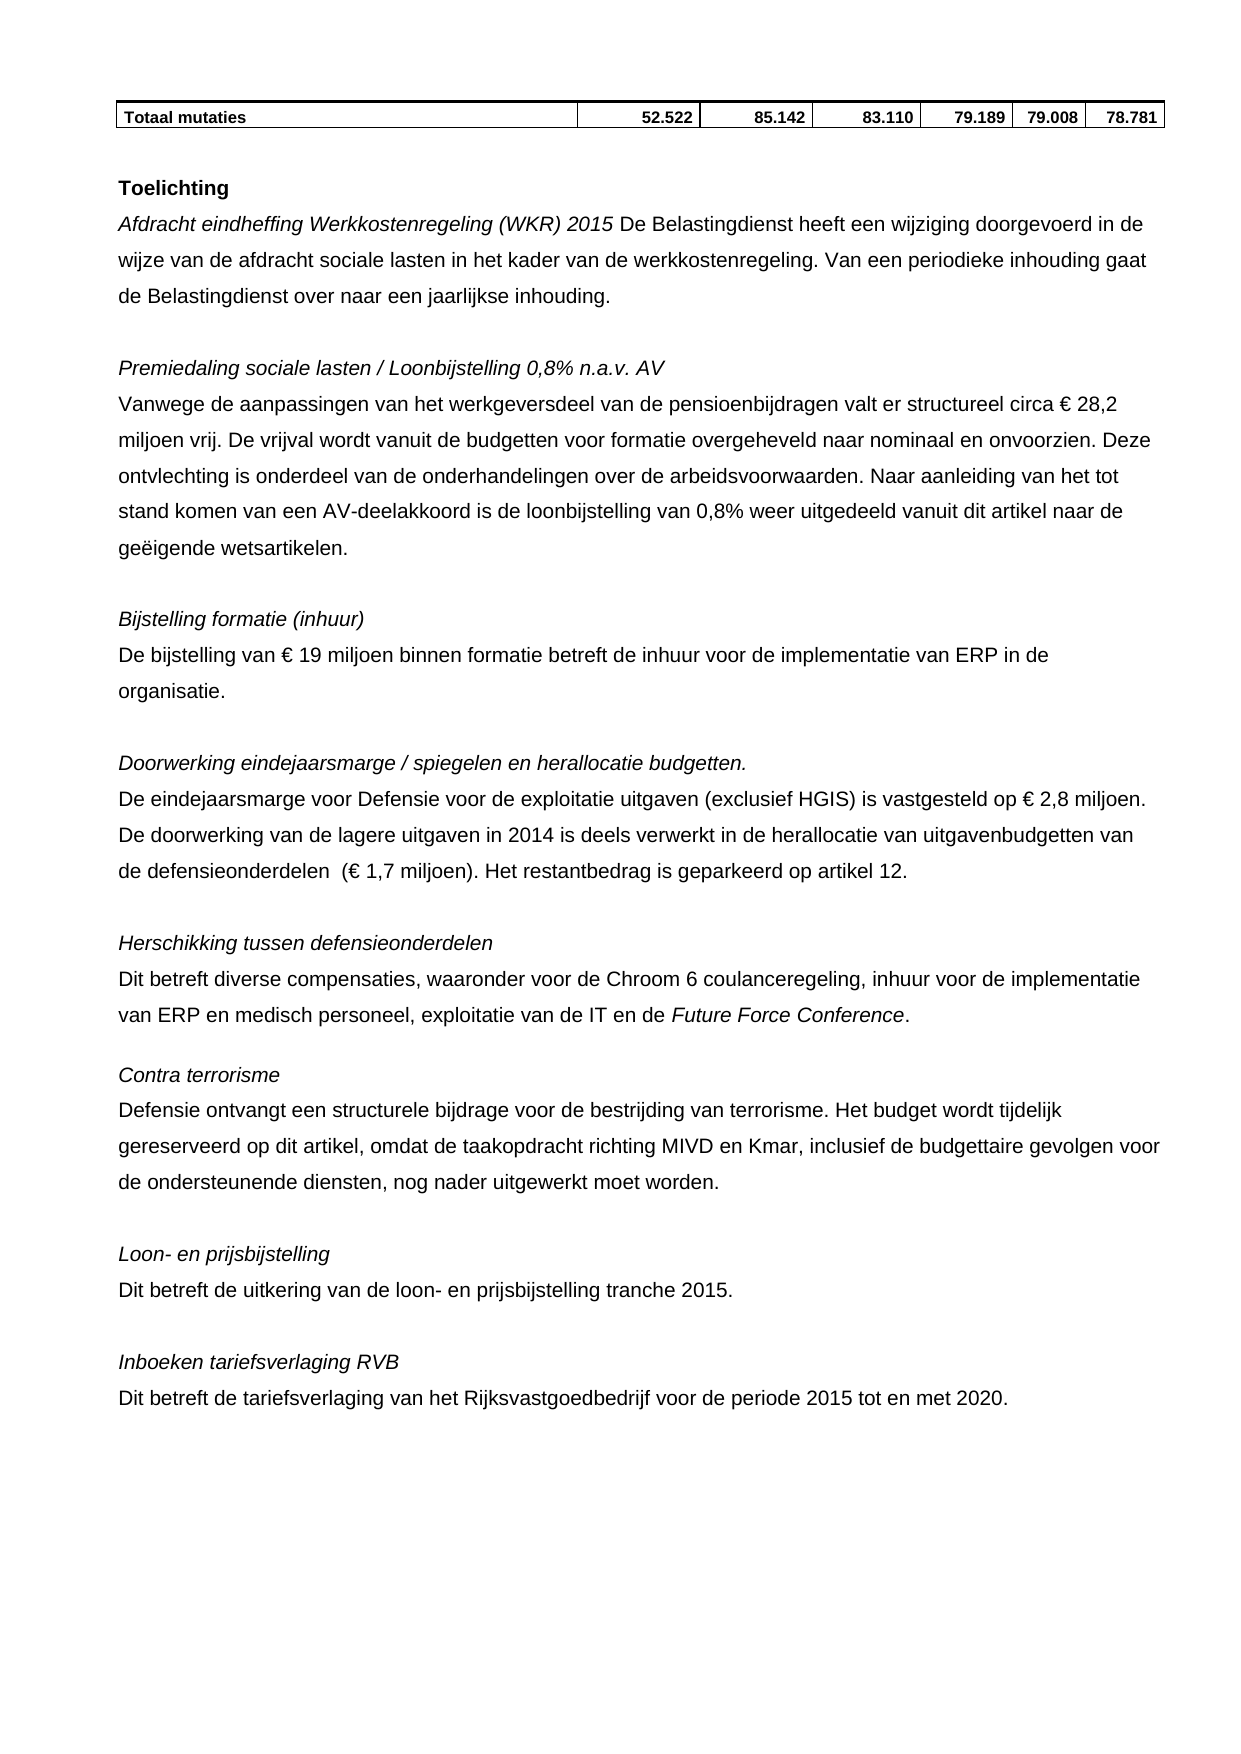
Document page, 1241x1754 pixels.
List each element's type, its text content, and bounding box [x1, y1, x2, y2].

text Vanwege de aanpassingen van het werkgeversdeel van de pensioenbijdragen valt er structureel circa € 28,2 miljoen vrij. De vrijval wordt vanuit de budgetten voor formatie overgeheveld naar nominaal en onvoorzien. Deze ontvlechting is onderdeel van de onderhandelingen over de arbeidsvoorwaarden. Naar aanleiding van het tot stand komen van een AV-deelakkoord is de loonbijstelling van 0,8% weer uitgedeeld vanuit dit artikel naar de geëigende wetsartikelen. [118, 392, 1162, 559]
text Dit betreft de uitkering van de loon- en prijsbijstelling tranche 2015. [118, 1278, 1162, 1302]
text Doorwerking eindejaarsmarge / spiegelen en herallocatie budgetten. [118, 751, 1162, 775]
text Toelichting [118, 176, 1162, 200]
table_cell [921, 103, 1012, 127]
text Inboeken tariefsverlaging RVB [118, 1350, 1162, 1374]
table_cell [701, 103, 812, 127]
text Bijstelling formatie (inhuur) De bijstelling van € 19 miljoen binnen formatie betreft de inhuur voor de implementatie van ERP in de organisatie. [118, 607, 1162, 703]
text Afdracht eindheffing Werkkostenregeling (WKR) 2015 De Belastingdienst heeft een wijziging doorgevoerd in de wijze van de afdracht sociale lasten in het kader van de werkkostenregeling. Van een periodieke inhouding gaat de Belastingdienst over naar een jaarlijkse inhouding. [118, 212, 1162, 308]
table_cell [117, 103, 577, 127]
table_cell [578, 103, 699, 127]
text De eindejaarsmarge voor Defensie voor de exploitatie uitgaven (exclusief HGIS) is vastgesteld op € 2,8 miljoen. De doorwerking van de lagere uitgaven in 2014 is deels verwerkt in de herallocatie van uitgavenbudgetten van de defensieonderdelen (€ 1,7 miljoen). Het restantbedrag is geparkeerd op artikel 12. [118, 787, 1162, 883]
text Dit betreft diverse compensaties, waaronder voor de Chroom 6 coulanceregeling, inhuur voor de implementatie van ERP en medisch personeel, exploitatie van de IT en de Future Force Conference. [118, 967, 1162, 1026]
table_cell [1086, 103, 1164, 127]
text Loon- en prijsbijstelling [118, 1242, 1162, 1266]
text Defensie ontvangt een structurele bijdrage voor de bestrijding van terrorisme. Het budget wordt tijdelijk gereserveerd op dit artikel, omdat de taakopdracht richting MIVD en Kmar, inclusief de budgettaire gevolgen voor de ondersteunende diensten, nog nader uitgewerkt moet worden. [118, 1098, 1162, 1194]
text Premiedaling sociale lasten / Loonbijstelling 0,8% n.a.v. AV [118, 356, 1162, 379]
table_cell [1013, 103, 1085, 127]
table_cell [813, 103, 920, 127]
text Contra terrorisme [118, 1062, 1162, 1086]
text Dit betreft de tariefsverlaging van het Rijksvastgoedbedrijf voor de periode 2015 tot en met 2020. [118, 1386, 1162, 1410]
text Herschikking tussen defensieonderdelen [118, 931, 1162, 954]
